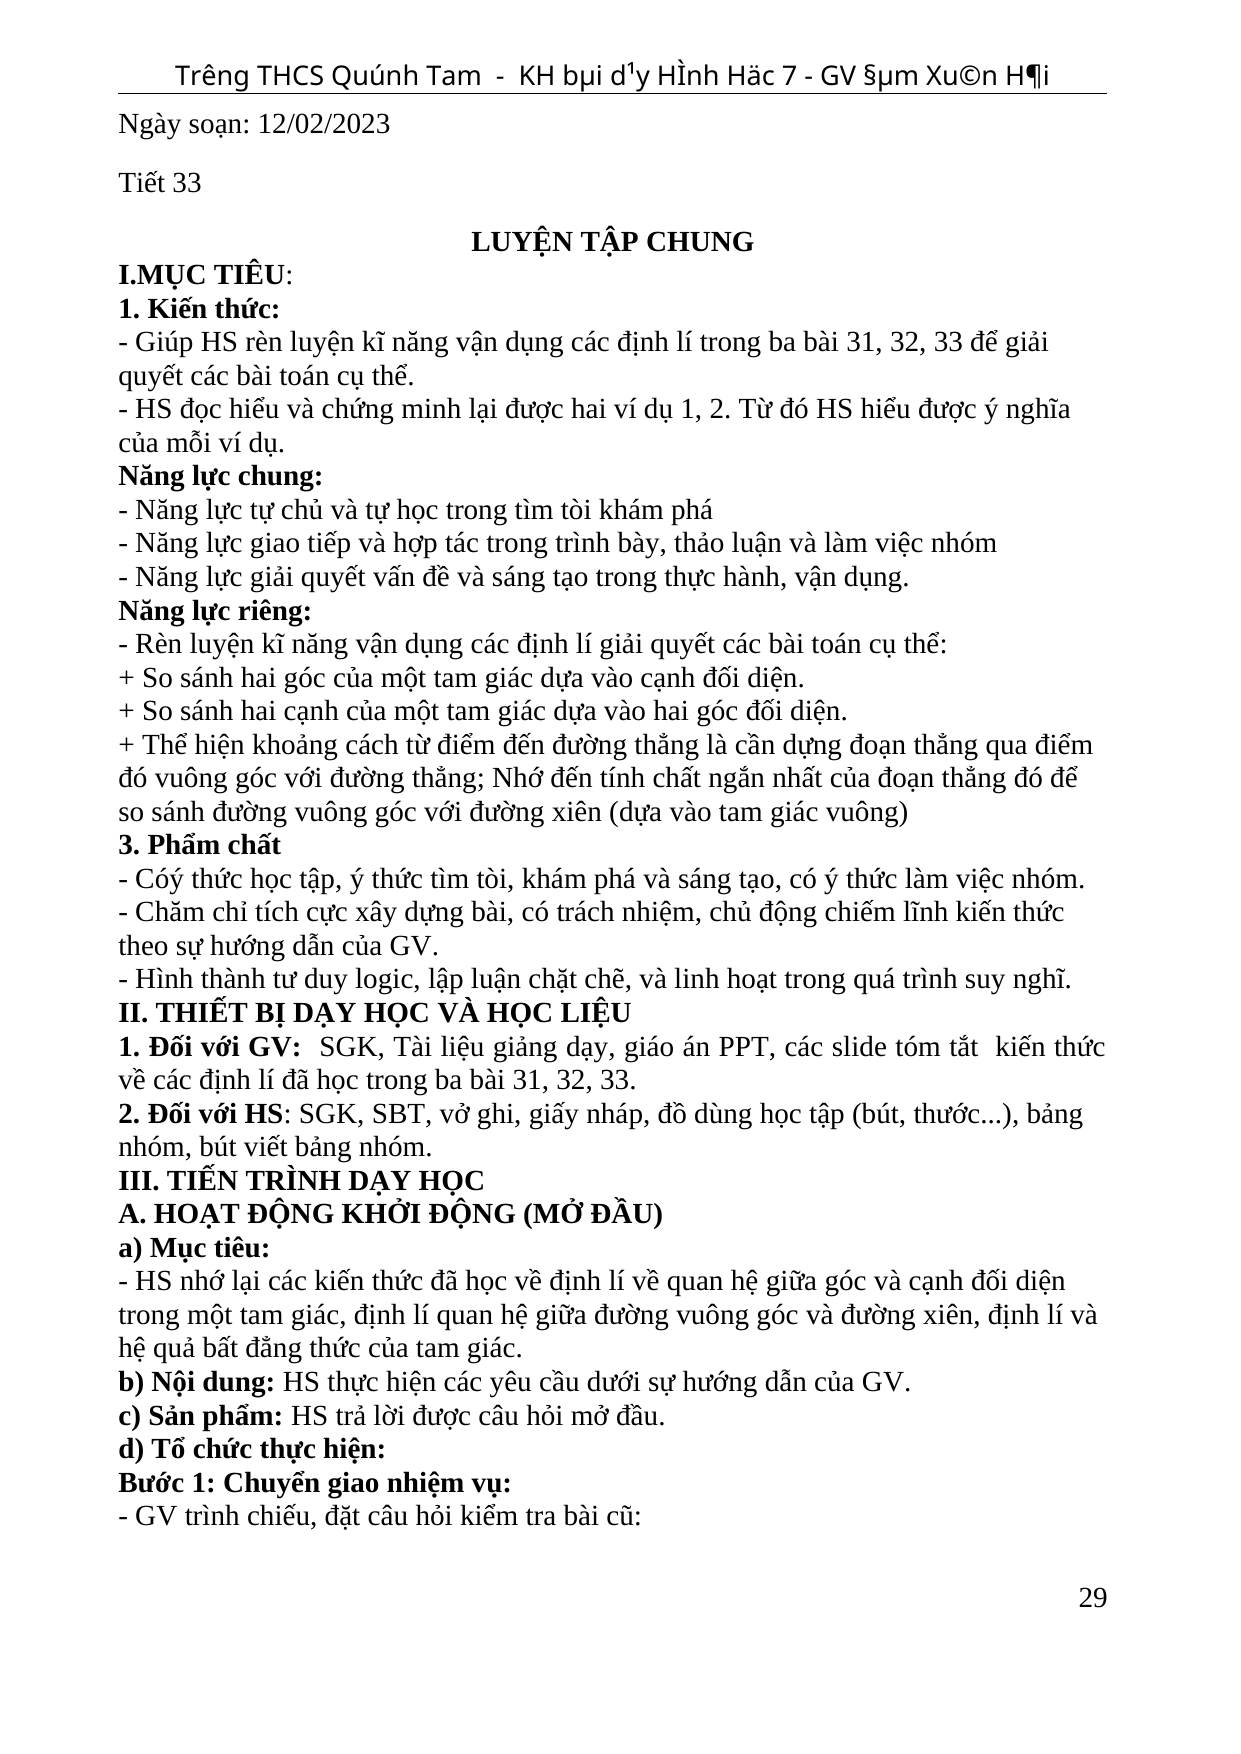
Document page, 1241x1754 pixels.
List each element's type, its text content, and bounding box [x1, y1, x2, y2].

text - HS nhớ lại các kiến thức đã học về định lí về quan hệ giữa góc và cạnh đối diện trong một tam giác, định lí quan hệ giữa đường vuông góc và đường xiên, định lí và hệ quả bất đẳng thức của tam giác. [118, 1263, 1107, 1364]
text + Thể hiện khoảng cách từ điểm đến đường thẳng là cần dựng đoạn thẳng qua điểm đó vuông góc với đường thẳng; Nhớ đến tính chất ngắn nhất của đoạn thẳng đó để so sánh đường vuông góc với đường xiên (dựa vào tam giác vuông) [118, 727, 1107, 827]
text III. TIẾN TRÌNH DẠY HỌC [118, 1163, 1107, 1196]
text A. HOẠT ĐỘNG KHỞI ĐỘNG (MỞ ĐẦU) [118, 1196, 1107, 1230]
text b) Nội dung: HS thực hiện các yêu cầu dưới sự hướng dẫn của GV. [118, 1364, 1107, 1398]
text 3. Phẩm chất [118, 827, 1107, 861]
text Tiết 33 [118, 165, 1107, 199]
text a) Mục tiêu: [118, 1230, 1107, 1263]
text c) Sản phẩm: HS trả lời được câu hỏi mở đầu. [118, 1398, 1107, 1431]
text 2. Đối với HS: SGK, SBT, vở ghi, giấy nháp, đồ dùng học tập (bút, thước...), bảng nhóm, bút viết bảng nhóm. [118, 1096, 1107, 1163]
text LUYỆN TẬP CHUNG [118, 224, 1107, 257]
text Ngày soạn: 12/02/2023 [118, 107, 1107, 140]
text I.MỤC TIÊU: [118, 257, 1107, 291]
text - Hình thành tư duy logic, lập luận chặt chẽ, và linh hoạt trong quá trình suy nghĩ. [118, 962, 1107, 995]
text - Rèn luyện kĩ năng vận dụng các định lí giải quyết các bài toán cụ thể: [118, 626, 1107, 660]
text - Năng lực giải quyết vấn đề và sáng tạo trong thực hành, vận dụng. [118, 559, 1107, 593]
text - Năng lực tự chủ và tự học trong tìm tòi khám phá [118, 492, 1107, 526]
text Năng lực chung: [118, 458, 1107, 492]
text + So sánh hai cạnh của một tam giác dựa vào hai góc đối diện. [118, 693, 1107, 727]
text - Chăm chỉ tích cực xây dựng bài, có trách nhiệm, chủ động chiếm lĩnh kiến thức theo sự hướng dẫn của GV. [118, 894, 1107, 962]
text - Năng lực giao tiếp và hợp tác trong trình bày, thảo luận và làm việc nhóm [118, 526, 1107, 559]
text + So sánh hai góc của một tam giác dựa vào cạnh đối diện. [118, 660, 1107, 693]
text d) Tổ chức thực hiện: [118, 1431, 1107, 1465]
text 1. Đối với GV: SGK, Tài liệu giảng dạy, giáo án PPT, các slide tóm tắt kiến thức về các định lí đã học trong ba bài 31, 32, 33. [118, 1029, 1107, 1096]
text Năng lực riêng: [118, 593, 1107, 626]
text 1. Kiến thức: [118, 291, 1107, 324]
text - GV trình chiếu, đặt câu hỏi kiểm tra bài cũ: [118, 1498, 1107, 1532]
text - Giúp HS rèn luyện kĩ năng vận dụng các định lí trong ba bài 31, 32, 33 để giải quyết các bài toán cụ thể. [118, 324, 1107, 391]
text - Cóý thức học tập, ý thức tìm tòi, khám phá và sáng tạo, có ý thức làm việc nhóm. [118, 861, 1107, 894]
text Bước 1: Chuyển giao nhiệm vụ: [118, 1465, 1107, 1498]
text II. THIẾT BỊ DẠY HỌC VÀ HỌC LIỆU [118, 995, 1107, 1029]
text - HS đọc hiểu và chứng minh lại được hai ví dụ 1, 2. Từ đó HS hiểu được ý nghĩa của mỗi ví dụ. [118, 391, 1107, 458]
